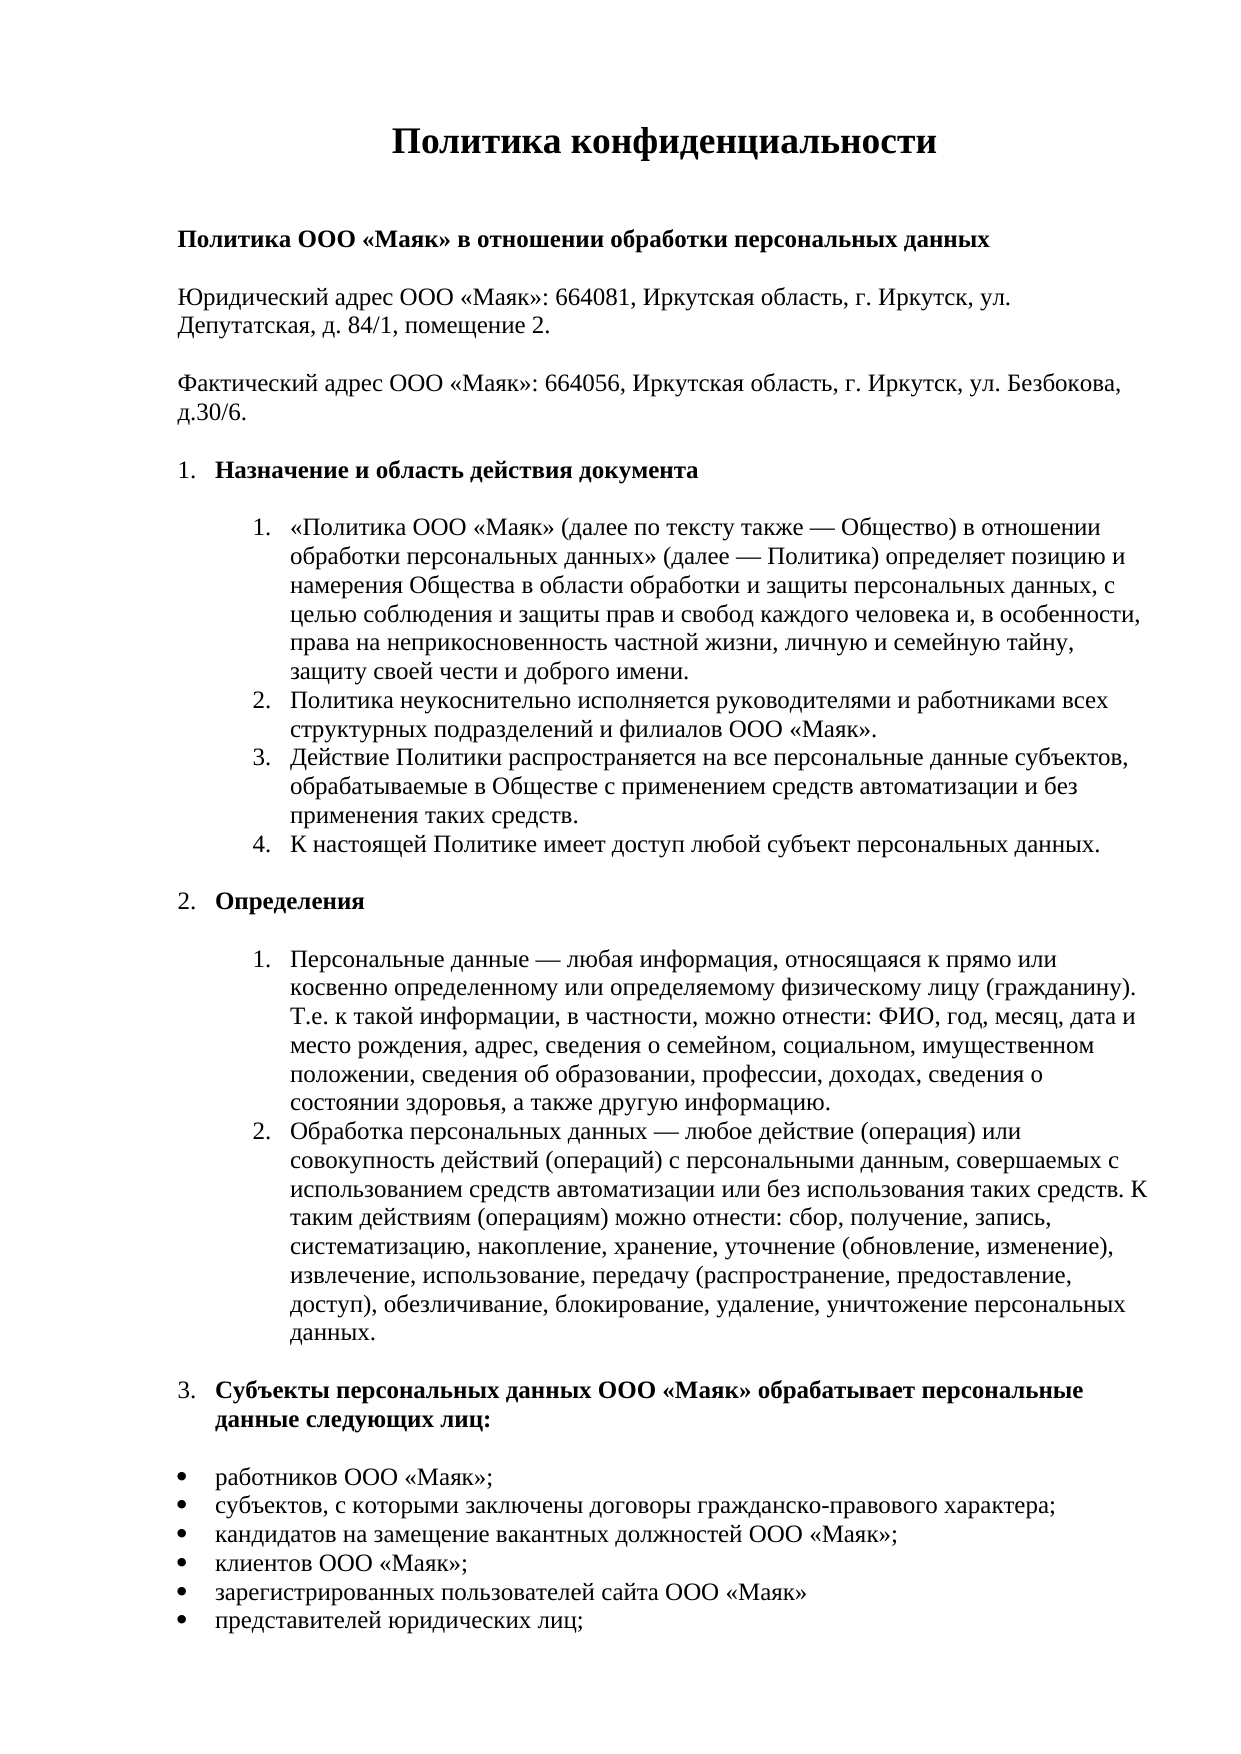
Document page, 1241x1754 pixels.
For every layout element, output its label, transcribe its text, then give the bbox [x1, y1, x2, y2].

list Назначение и область действия документа [177, 455, 1152, 512]
list Персональные данные — любая информация, относящаяся к прямо или косвенно определенному или определяемому физическому лицу (гражданину). Т.е. к такой информации, в частности, можно отнести: ФИО, год, месяц, дата и место рождения, адрес, сведения о семейном, социальном, имущественном положении, сведения об образовании, профессии, доходах, сведения о состоянии здоровья, а также другую информацию. [252, 944, 1152, 1116]
list Действие Политики распространяется на все персональные данные субъектов, обрабатываемые в Обществе с применением средств автоматизации и без применения таких средств. [252, 742, 1152, 829]
list Обработка персональных данных — любое действие (операция) или совокупность действий (операций) с персональными данным, совершаемых с использованием средств автоматизации или без использования таких средств. К таким действиям (операциям) можно отнести: сбор, получение, запись, систематизацию, накопление, хранение, уточнение (обновление, изменение), извлечение, использование, передачу (распространение, предоставление, доступ), обезличивание, блокирование, удаление, уничтожение персональных данных. [252, 1116, 1152, 1375]
list «Политика ООО «Маяк» (далее по тексту также — Общество) в отношении обработки персональных данных» (далее — Политика) определяет позицию и намерения Общества в области обработки и защиты персональных данных, с целью соблюдения и защиты прав и свобод каждого человека и, в особенности, права на неприкосновенность частной жизни, личную и семейную тайну, защиту своей чести и доброго имени. [252, 512, 1152, 685]
list субъектов, с которыми заключены договоры гражданско-правового характера; [177, 1490, 1152, 1519]
list Определения [177, 886, 1152, 944]
list представителей юридических лиц; [177, 1605, 1152, 1634]
list кандидатов на замещение вакантных должностей ООО «Маяк»; [177, 1519, 1152, 1548]
list Субъекты персональных данных ООО «Маяк» обрабатывает персональные данные следующих лиц: [177, 1375, 1152, 1432]
text Юридический адрес ООО «Маяк»: 664081, Иркутская область, г. Иркутск, ул. Депутатская, д. 84/1, помещение 2. [177, 282, 1152, 339]
list клиентов ООО «Маяк»; [177, 1548, 1152, 1577]
text Фактический адрес ООО «Маяк»: 664056, Иркутская область, г. Иркутск, ул. Безбокова, д.30/6. [177, 368, 1152, 426]
list зарегистрированных пользователей сайта ООО «Маяк» [177, 1577, 1152, 1605]
list Политика неукоснительно исполняется руководителями и работниками всех структурных подразделений и филиалов ООО «Маяк». [252, 685, 1152, 742]
list К настоящей Политике имеет доступ любой субъект персональных данных. [252, 829, 1152, 886]
text Политика ООО «Маяк» в отношении обработки персональных данных [177, 224, 1152, 252]
list работников ООО «Маяк»; [177, 1462, 1152, 1490]
text Политика конфиденциальности [177, 118, 1152, 161]
